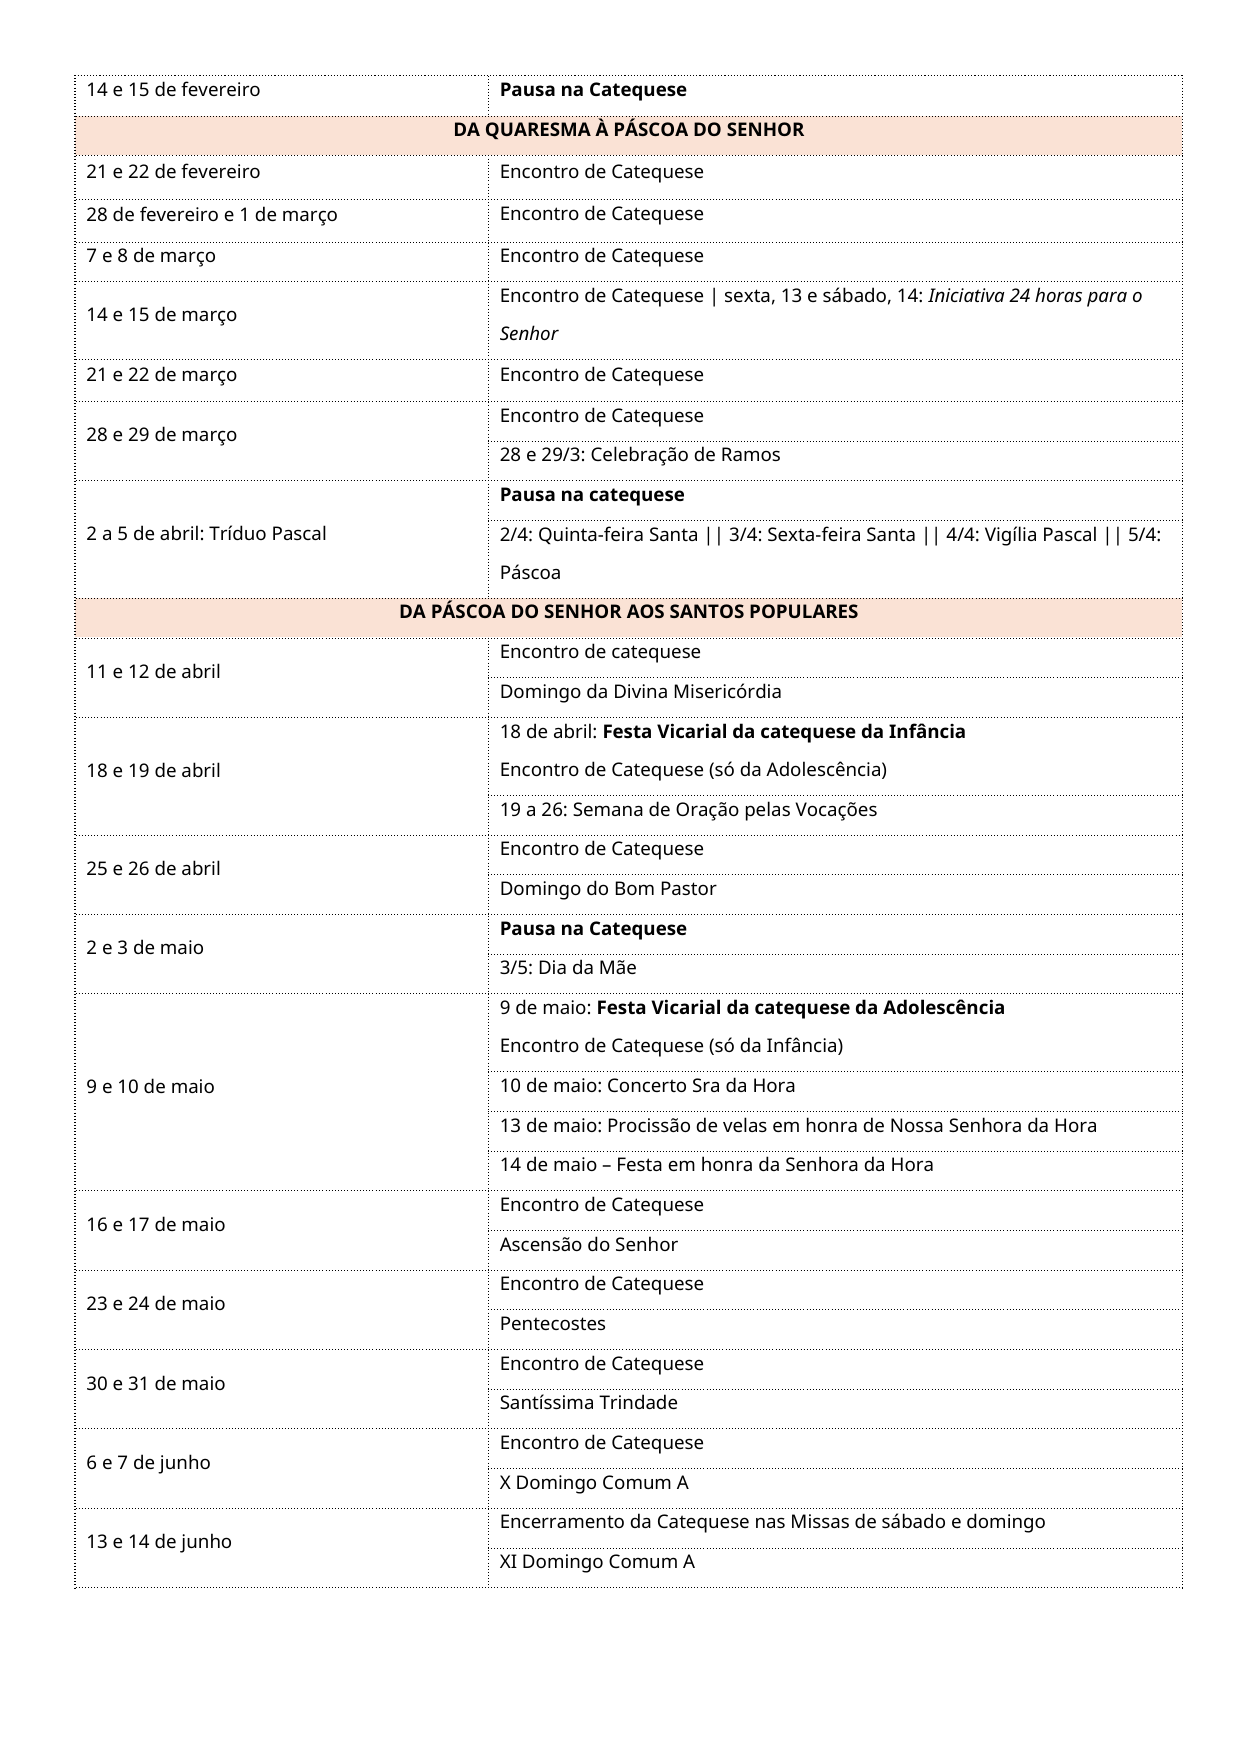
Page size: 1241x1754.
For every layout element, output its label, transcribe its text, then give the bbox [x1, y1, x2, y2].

table_cell 2 a 5 de abril: Tríduo Pascal [75, 480, 488, 598]
table_cell 14 e 15 de fevereiro [75, 75, 488, 116]
table_cell 21 e 22 de fevereiro [75, 155, 488, 199]
table_cell Domingo da Divina Misericórdia [488, 677, 1182, 717]
table_cell DA PÁSCOA DO SENHOR AOS SANTOS POPULARES [75, 598, 1182, 637]
table_cell X Domingo Comum A [488, 1468, 1182, 1508]
table_cell 28 de fevereiro e 1 de março [75, 199, 488, 242]
table_cell 28 e 29/3: Celebração de Ramos [488, 441, 1182, 480]
table_cell 19 a 26: Semana de Oração pelas Vocações [488, 795, 1182, 834]
table_cell 7 e 8 de março [75, 242, 488, 281]
table_cell Pausa na catequese [488, 480, 1182, 520]
table_cell 18 e 19 de abril [75, 717, 488, 834]
table_cell Encontro de Catequese [488, 155, 1182, 199]
table_cell 14 e 15 de março [75, 281, 488, 359]
table_cell 28 e 29 de março [75, 401, 488, 480]
table_cell Ascensão do Senhor [488, 1230, 1182, 1269]
table_cell 9 e 10 de maio [75, 993, 488, 1190]
table_cell 23 e 24 de maio [75, 1270, 488, 1349]
table_cell 14 de maio – Festa em honra da Senhora da Hora [488, 1151, 1182, 1190]
table_cell 16 e 17 de maio [75, 1190, 488, 1269]
table_cell 13 e 14 de junho [75, 1508, 488, 1587]
table_cell Santíssima Trindade [488, 1389, 1182, 1428]
table_cell Pausa na Catequese [488, 914, 1182, 953]
table_cell 9 de maio: Festa Vicarial da catequese da Adolescência Encontro de Catequese (só da Infância) [488, 993, 1182, 1071]
table_cell Pentecostes [488, 1309, 1182, 1349]
table_cell 11 e 12 de abril [75, 638, 488, 717]
table_cell 6 e 7 de junho [75, 1428, 488, 1508]
table_cell Encontro de Catequese [488, 1190, 1182, 1230]
table_cell Encerramento da Catequese nas Missas de sábado e domingo [488, 1508, 1182, 1547]
table_cell Encontro de Catequese [488, 835, 1182, 874]
table_cell 10 de maio: Concerto Sra da Hora [488, 1071, 1182, 1111]
table_cell Encontro de catequese [488, 638, 1182, 677]
table_cell Domingo do Bom Pastor [488, 874, 1182, 914]
table_cell 25 e 26 de abril [75, 835, 488, 914]
table_cell 2 e 3 de maio [75, 914, 488, 993]
table_cell Encontro de Catequese [488, 401, 1182, 441]
table_cell Encontro de Catequese [488, 242, 1182, 281]
table_cell Encontro de Catequese [488, 199, 1182, 242]
table_cell 2/4: Quinta-feira Santa || 3/4: Sexta-feira Santa || 4/4: Vigília Pascal || 5/4: Páscoa [488, 520, 1182, 598]
table_cell DA QUARESMA À PÁSCOA DO SENHOR [75, 116, 1182, 155]
table_cell 3/5: Dia da Mãe [488, 954, 1182, 993]
table_cell Pausa na Catequese [488, 75, 1182, 116]
table_cell 18 de abril: Festa Vicarial da catequese da Infância Encontro de Catequese (só da Adolescência) [488, 717, 1182, 795]
table_cell Encontro de Catequese [488, 1428, 1182, 1468]
table_cell XI Domingo Comum A [488, 1548, 1182, 1587]
table_cell 30 e 31 de maio [75, 1349, 488, 1428]
table_cell Encontro de Catequese [488, 1349, 1182, 1389]
table_cell Encontro de Catequese [488, 1270, 1182, 1309]
table_cell 21 e 22 de março [75, 359, 488, 401]
table_cell Encontro de Catequese [488, 359, 1182, 401]
table_cell Encontro de Catequese | sexta, 13 e sábado, 14: Iniciativa 24 horas para o Senhor [488, 281, 1182, 359]
table_cell 13 de maio: Procissão de velas em honra de Nossa Senhora da Hora [488, 1111, 1182, 1151]
